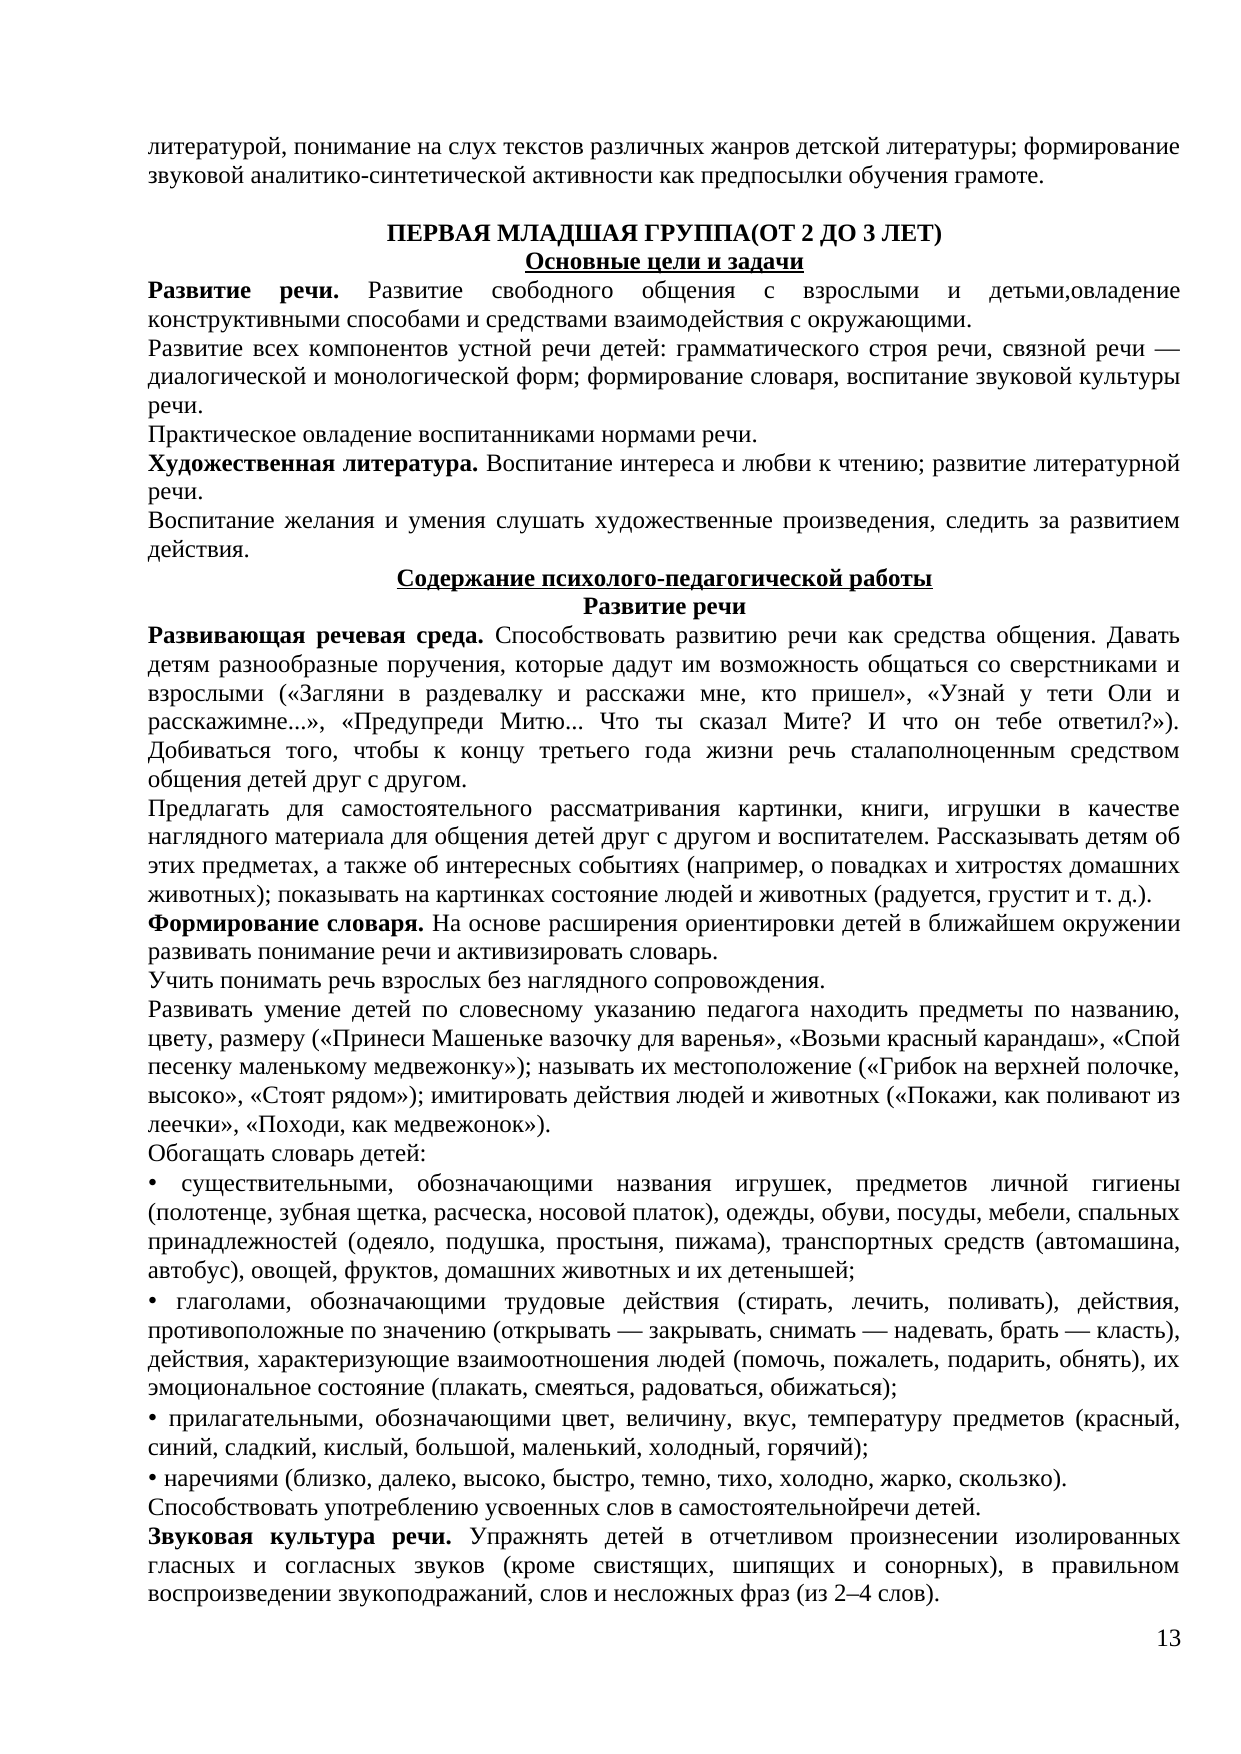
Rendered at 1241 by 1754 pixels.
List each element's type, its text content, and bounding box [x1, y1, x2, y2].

text Развитие речи [148, 591, 1181, 620]
text Основные цели и задачи [148, 246, 1181, 275]
text Содержание психолого-педагогической работы [148, 563, 1181, 591]
text • прилагательными, обозначающими цвет, величину, вкус, температуру предметов (красный, синий, сладкий, кислый, большой, маленький, холодный, горячий); [148, 1401, 1181, 1461]
text Воспитание желания и умения слушать художественные произведения, следить за развитием действия. [148, 505, 1181, 563]
text Способствовать употреблению усвоенных слов в самостоятельнойречи детей. [148, 1492, 1181, 1521]
text Развивающая речевая среда. Способствовать развитию речи как средства общения. Давать детям разнообразные поручения, которые дадут им возможность общаться со сверстниками и взрослыми («Загляни в раздевалку и расскажи мне, кто пришел», «Узнай у тети Оли и расскажимне...», «Предупреди Митю... Что ты сказал Мите? И что он тебе ответил?»). Добиваться того, чтобы к концу третьего года жизни речь сталаполноценным средством общения детей друг с другом. [148, 620, 1181, 793]
text • наречиями (близко, далеко, высоко, быстро, темно, тихо, холодно, жарко, скользко). [148, 1461, 1181, 1492]
text Развитие речи. Развитие свободного общения с взрослыми и детьми,овладение конструктивными способами и средствами взаимодействия с окружающими. [148, 275, 1181, 333]
text Предлагать для самостоятельного рассматривания картинки, книги, игрушки в качестве наглядного материала для общения детей друг с другом и воспитателем. Рассказывать детям об этих предметах, а также об интересных событиях (например, о повадках и хитростях домашних животных); показывать на картинках состояние людей и животных (радуется, грустит и т. д.). [148, 793, 1181, 908]
text Звуковая культура речи. Упражнять детей в отчетливом произнесении изолированных гласных и согласных звуков (кроме свистящих, шипящих и сонорных), в правильном воспроизведении звукоподражаний, слов и несложных фраз (из 2–4 слов). [148, 1521, 1181, 1607]
text • существительными, обозначающими названия игрушек, предметов личной гигиены (полотенце, зубная щетка, расческа, носовой платок), одежды, обуви, посуды, мебели, спальных принадлежностей (одеяло, подушка, простыня, пижама), транспортных средств (автомашина, автобус), овощей, фруктов, домашних животных и их детенышей; [148, 1166, 1181, 1284]
text Обогащать словарь детей: [148, 1138, 1181, 1166]
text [148, 131, 1181, 189]
text Развитие всех компонентов устной речи детей: грамматического строя речи, связной речи — диалогической и монологической форм; формирование словаря, воспитание звуковой культуры речи. [148, 333, 1181, 419]
text Развивать умение детей по словесному указанию педагога находить предметы по названию, цвету, размеру («Принеси Машеньке вазочку для варенья», «Возьми красный карандаш», «Спой песенку маленькому медвежонку»); называть их местоположение («Грибок на верхней полочке, высоко», «Стоят рядом»); имитировать действия людей и животных («Покажи, как поливают из леечки», «Походи, как медвежонок»). [148, 994, 1181, 1138]
text Формирование словаря. На основе расширения ориентировки детей в ближайшем окружении развивать понимание речи и активизировать словарь. [148, 908, 1181, 965]
text Художественная литература. Воспитание интереса и любви к чтению; развитие литературной речи. [148, 448, 1181, 505]
text Практическое овладение воспитанниками нормами речи. [148, 419, 1181, 448]
text ПЕРВАЯ МЛАДШАЯ ГРУППА(ОТ 2 ДО 3 ЛЕТ) [148, 218, 1181, 246]
text • глаголами, обозначающими трудовые действия (стирать, лечить, поливать), действия, противоположные по значению (открывать — закрывать, снимать — надевать, брать — класть), действия, характеризующие взаимоотношения людей (помочь, пожалеть, подарить, обнять), их эмоциональное состояние (плакать, смеяться, радоваться, обижаться); [148, 1284, 1181, 1401]
text Учить понимать речь взрослых без наглядного сопровождения. [148, 965, 1181, 994]
